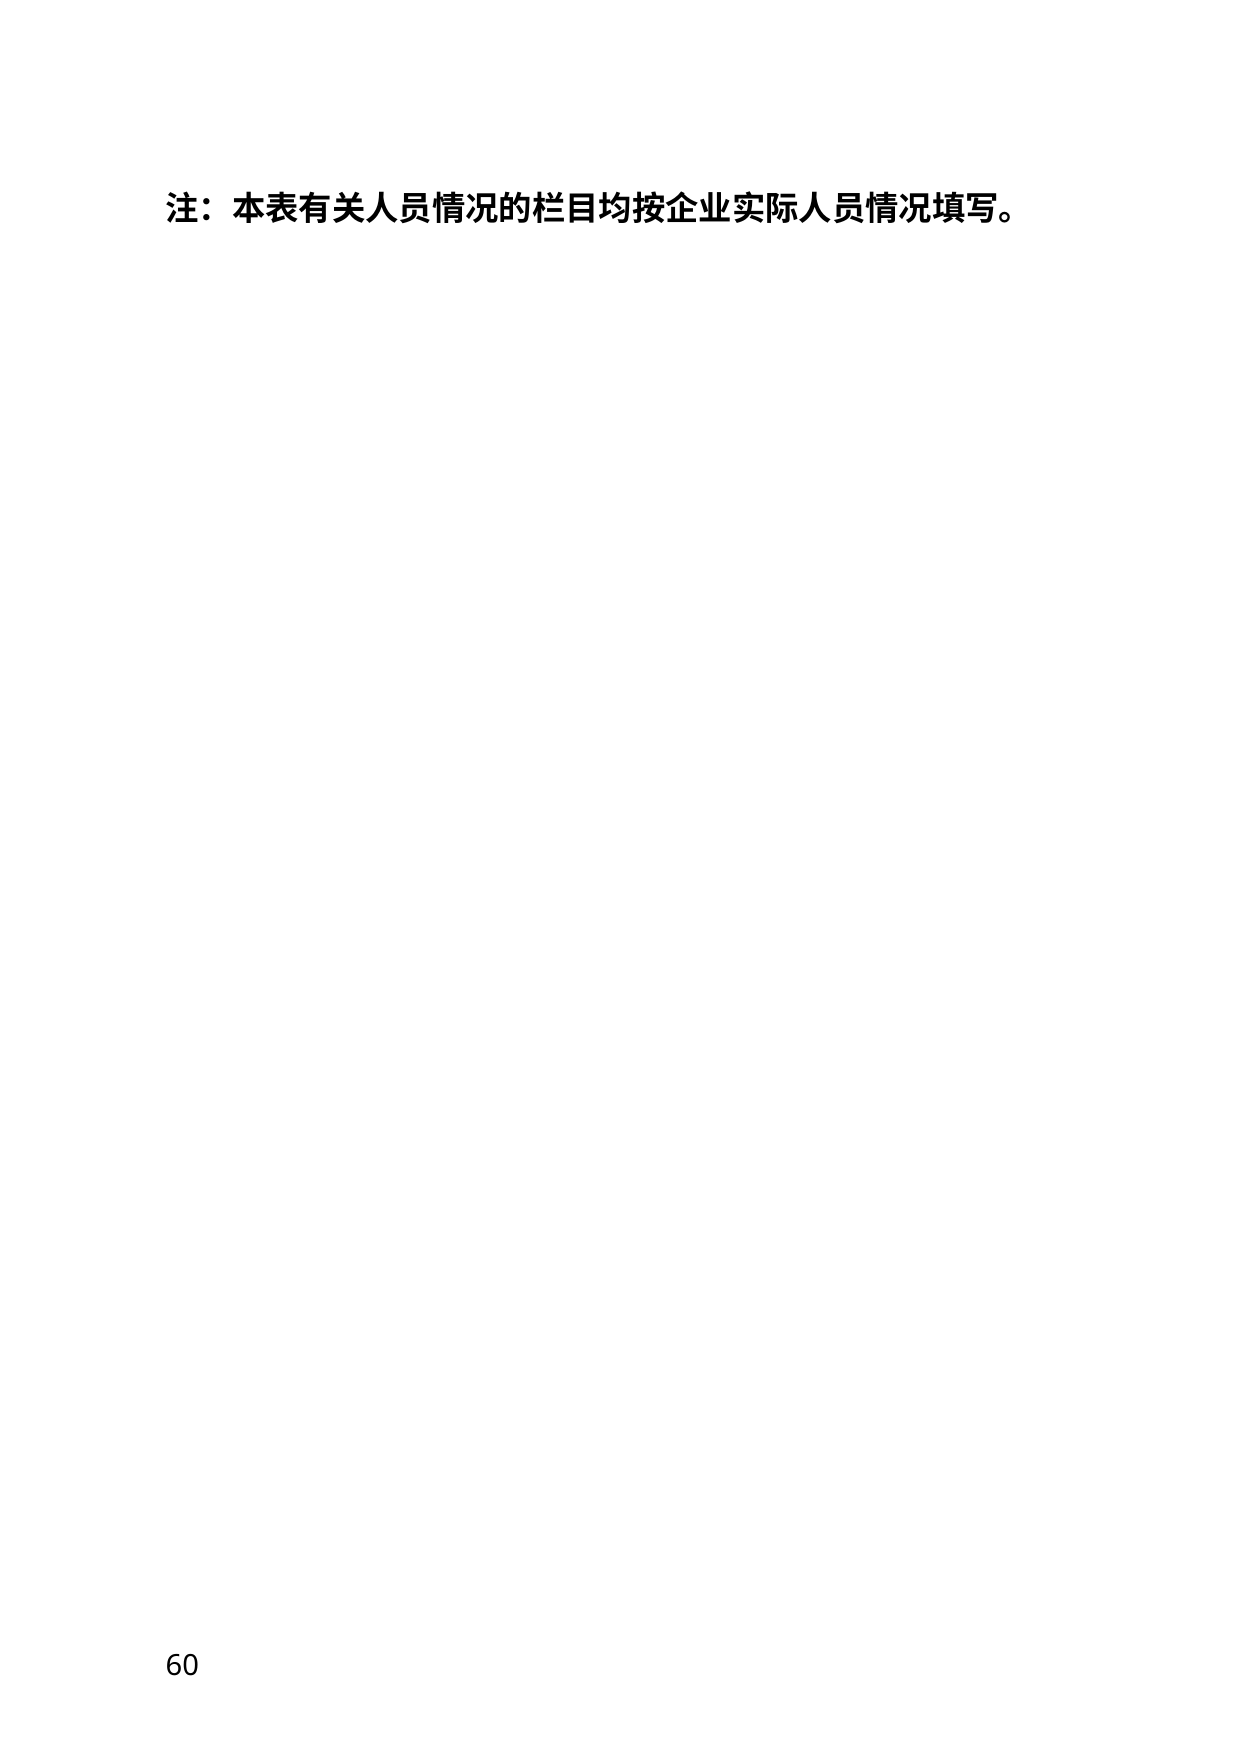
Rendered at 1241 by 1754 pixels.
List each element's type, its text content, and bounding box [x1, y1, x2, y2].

text 注：本表有关人员情况的栏目均按企业实际人员情况填写。 [165, 174, 1087, 239]
